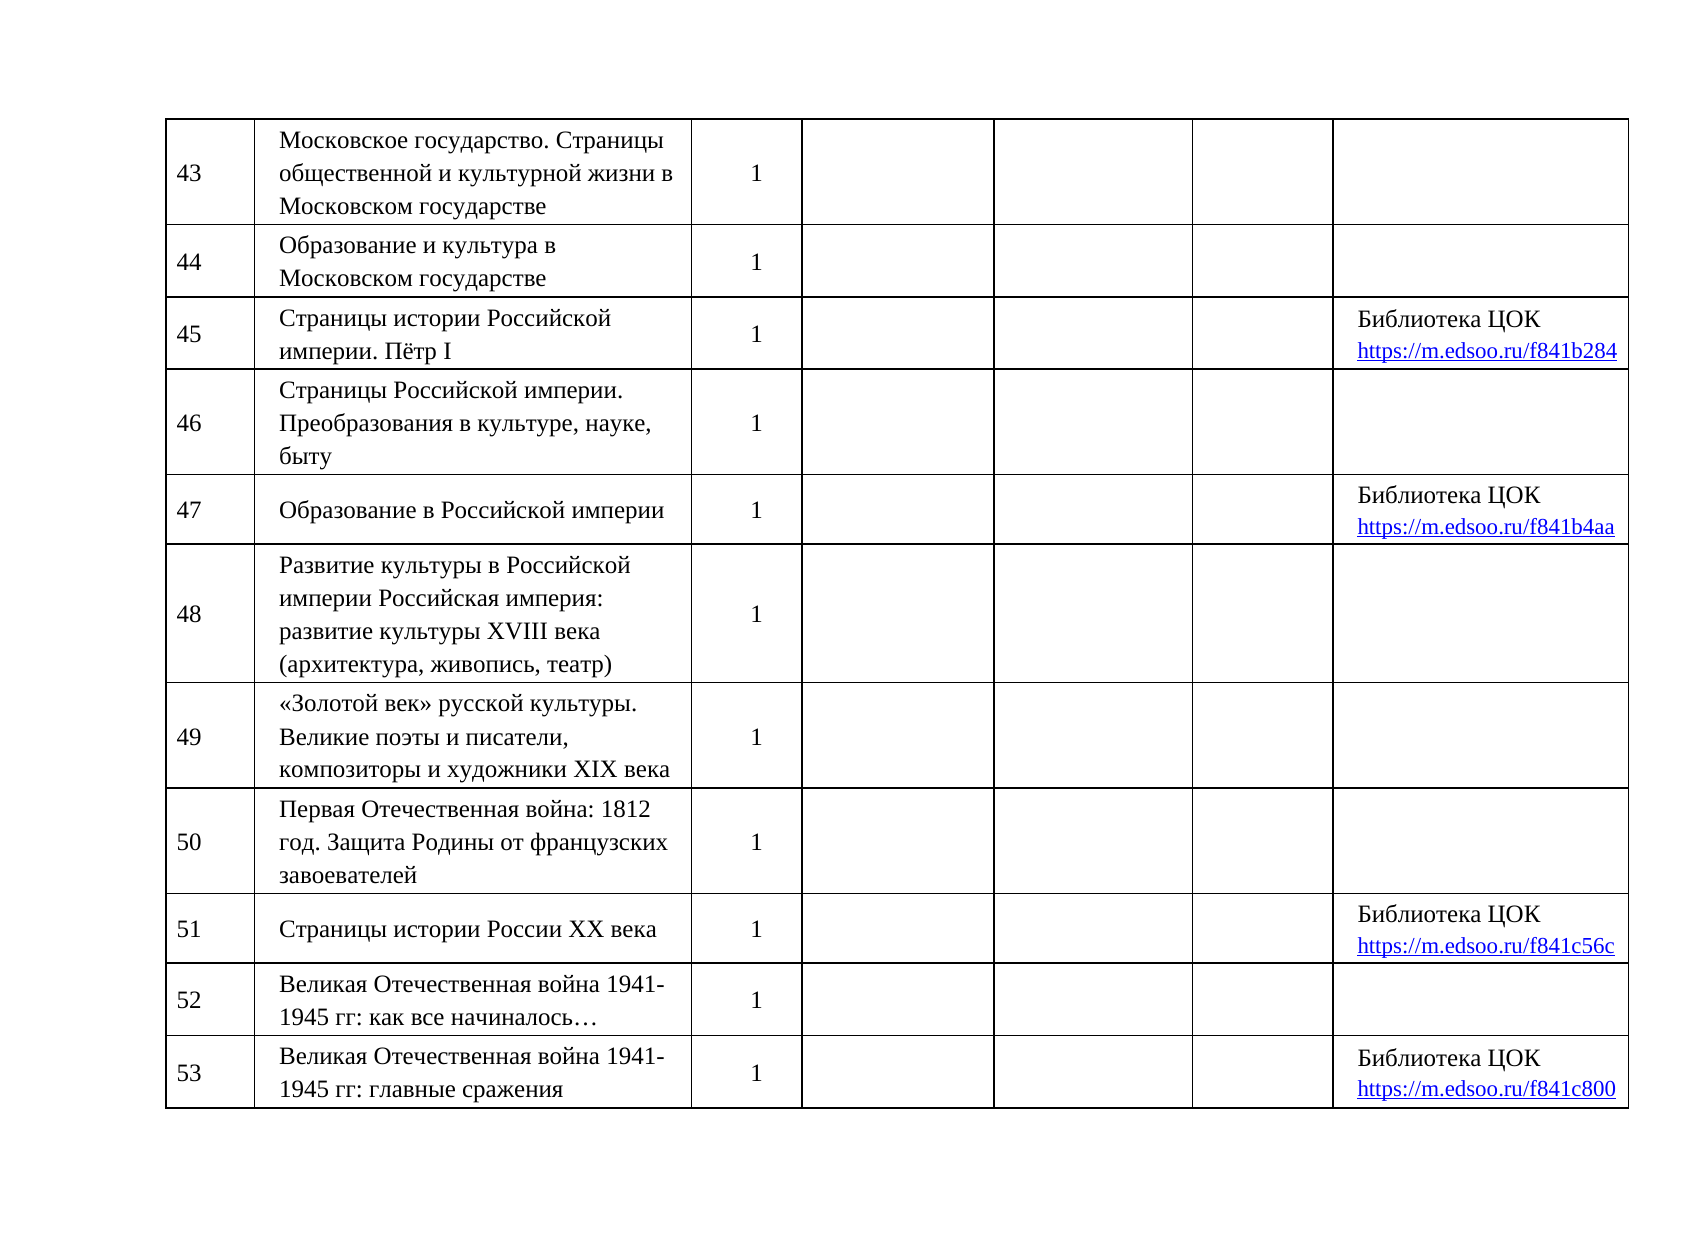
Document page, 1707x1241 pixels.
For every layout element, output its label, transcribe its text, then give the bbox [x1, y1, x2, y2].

table_cell Библиотека ЦОК https://m.edsoo.ru/f841b284 [1334, 298, 1628, 368]
table_cell 49 [167, 683, 254, 787]
table_cell [1193, 964, 1332, 1034]
table_cell [803, 964, 993, 1034]
table_cell [1193, 370, 1332, 474]
table_cell Образование в Российской империи [255, 475, 691, 543]
table_cell [1334, 370, 1628, 474]
table_cell [1334, 964, 1628, 1034]
table_cell [995, 894, 1192, 962]
table_cell Развитие культуры в Российской империи Российская империя: развитие культуры XVIII века (архитектура, живопись, театр) [255, 545, 691, 682]
table_cell 1 [692, 545, 801, 682]
table_cell [1334, 789, 1628, 893]
table_cell [995, 370, 1192, 474]
table_cell 45 [167, 298, 254, 368]
table_cell [1334, 225, 1628, 296]
table_cell [1193, 894, 1332, 962]
table_cell [1193, 298, 1332, 368]
table_cell Библиотека ЦОК https://m.edsoo.ru/f841c56c [1334, 894, 1628, 962]
table_cell [995, 298, 1192, 368]
table_cell [995, 1036, 1192, 1107]
table_cell 1 [692, 964, 801, 1034]
table_cell [803, 225, 993, 296]
table_cell [803, 789, 993, 893]
table_cell [995, 475, 1192, 543]
table_cell 1 [692, 370, 801, 474]
table_cell Первая Отечественная война: 1812 год. Защита Родины от французских завоевателей [255, 789, 691, 893]
table_cell Образование и культура в Московском государстве [255, 225, 691, 296]
table_cell [995, 120, 1192, 223]
table_cell 50 [167, 789, 254, 893]
table_cell [803, 1036, 993, 1107]
table_cell [1334, 545, 1628, 682]
table_cell [803, 683, 993, 787]
table_cell Страницы истории Российской империи. Пётр I [255, 298, 691, 368]
table_cell 1 [692, 120, 801, 223]
table_cell 1 [692, 225, 801, 296]
table_cell [1193, 545, 1332, 682]
table_cell Библиотека ЦОК https://m.edsoo.ru/f841b4aa [1334, 475, 1628, 543]
table_cell [1193, 475, 1332, 543]
table_cell [995, 225, 1192, 296]
table_cell 47 [167, 475, 254, 543]
table_cell 1 [692, 475, 801, 543]
table_cell Великая Отечественная война 1941-1945 гг: как все начиналось… [255, 964, 691, 1034]
table_cell [803, 475, 993, 543]
table_cell Библиотека ЦОК https://m.edsoo.ru/f841c800 [1334, 1036, 1628, 1107]
table_cell 1 [692, 298, 801, 368]
table_cell [803, 298, 993, 368]
table_cell 46 [167, 370, 254, 474]
table_cell «Золотой век» русской культуры. Великие поэты и писатели, композиторы и художники XIX века [255, 683, 691, 787]
table_cell [1193, 120, 1332, 223]
table_cell Великая Отечественная война 1941-1945 гг: главные сражения [255, 1036, 691, 1107]
table_cell Страницы истории России ХХ века [255, 894, 691, 962]
table_cell 1 [692, 789, 801, 893]
table_cell [995, 683, 1192, 787]
table_cell [1193, 225, 1332, 296]
table_cell 51 [167, 894, 254, 962]
table_cell 52 [167, 964, 254, 1034]
table_cell [1193, 683, 1332, 787]
table_cell [1334, 683, 1628, 787]
table_cell 48 [167, 545, 254, 682]
table_cell 1 [692, 683, 801, 787]
table_cell [1193, 789, 1332, 893]
table_cell [995, 789, 1192, 893]
table_cell [1334, 120, 1628, 223]
table_cell 43 [167, 120, 254, 223]
table_cell [995, 964, 1192, 1034]
table_cell 44 [167, 225, 254, 296]
table_cell [1193, 1036, 1332, 1107]
table_cell 1 [692, 1036, 801, 1107]
table_cell 53 [167, 1036, 254, 1107]
table_cell [803, 120, 993, 223]
table_cell [995, 545, 1192, 682]
table_cell Страницы Российской империи. Преобразования в культуре, науке, быту [255, 370, 691, 474]
table_cell [803, 545, 993, 682]
table_cell 1 [692, 894, 801, 962]
table_cell [803, 894, 993, 962]
table_cell Московское государство. Страницы общественной и культурной жизни в Московском государстве [255, 120, 691, 223]
table_cell [803, 370, 993, 474]
